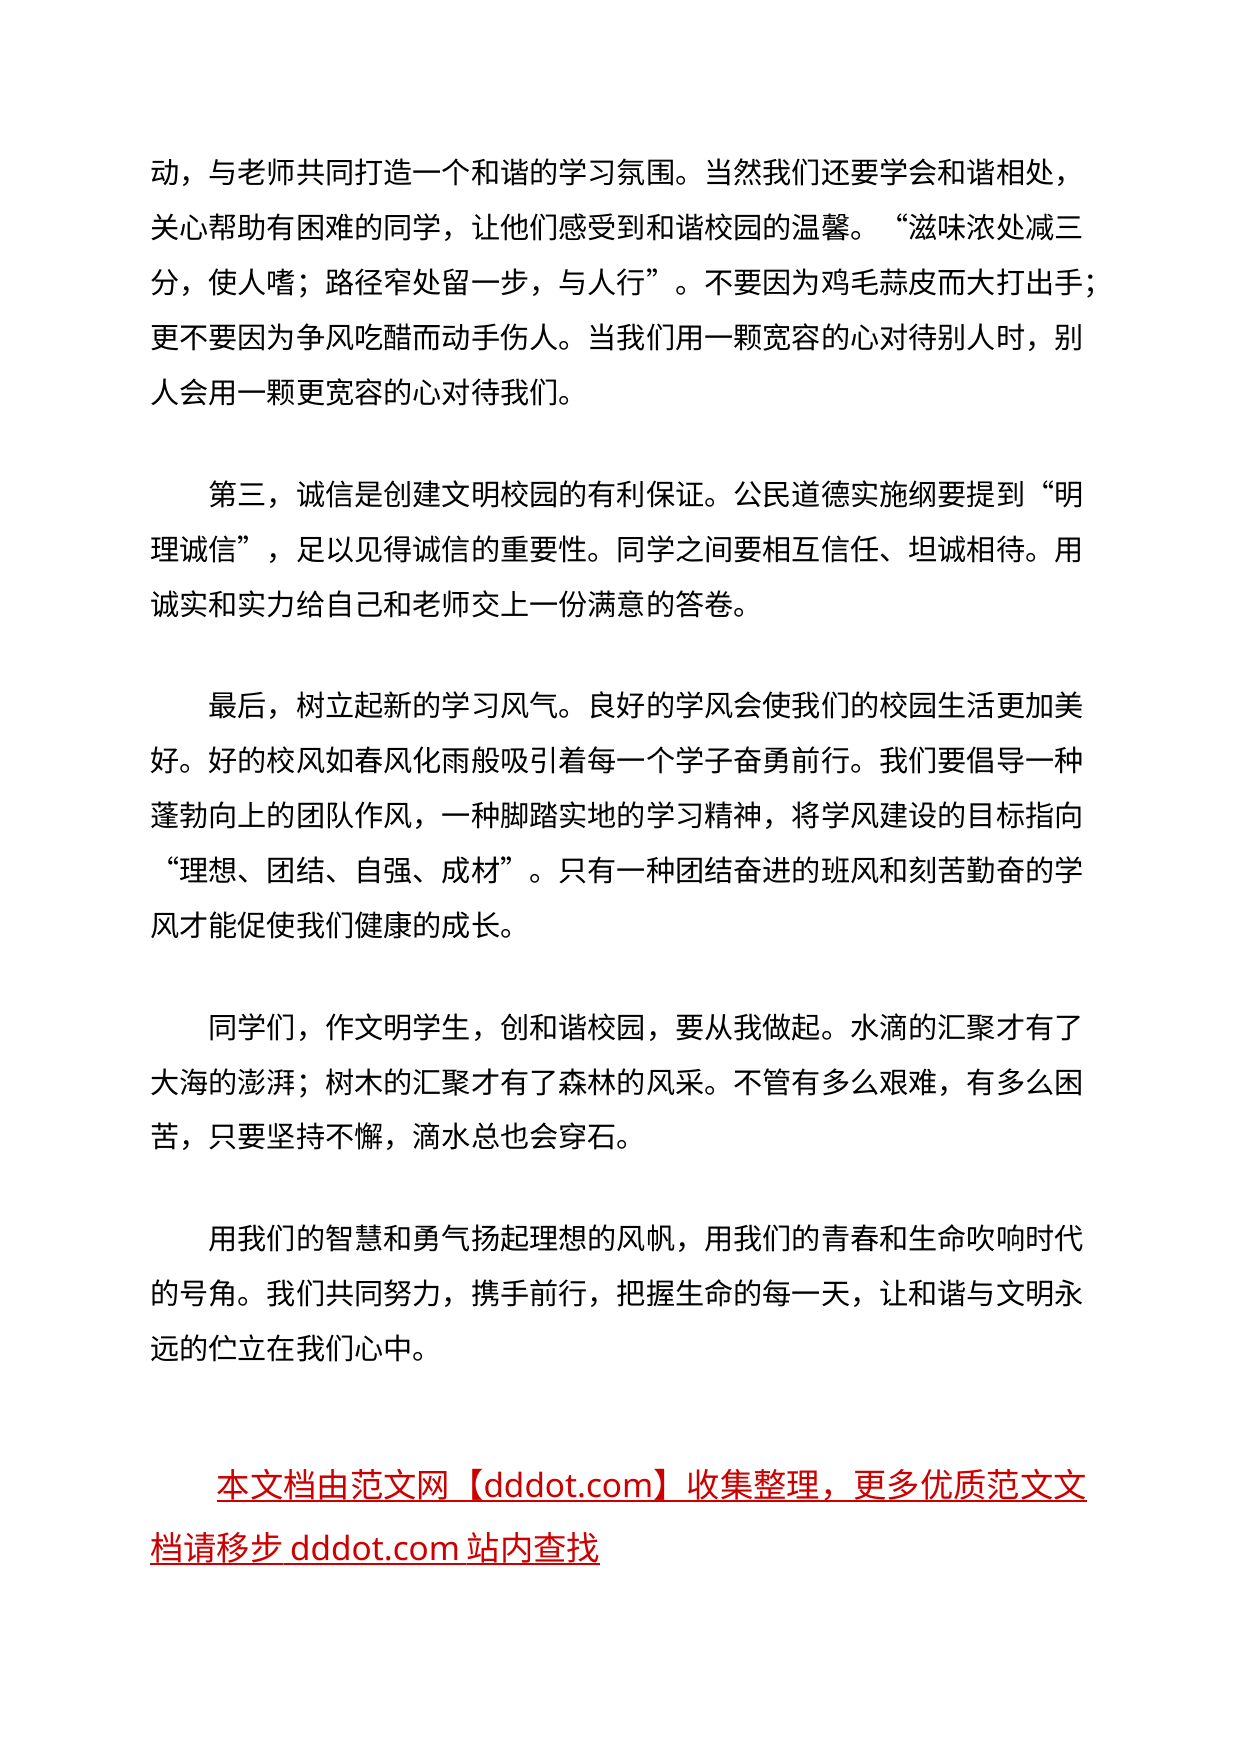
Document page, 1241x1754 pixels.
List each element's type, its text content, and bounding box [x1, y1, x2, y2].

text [150, 150, 1090, 412]
text 用我们的智慧和勇气扬起理想的风帆，用我们的青春和生命吹响时代的号角。我们共同努力，携手前行，把握生命的每一天，让和谐与文明永远的伫立在我们心中。 [150, 1216, 1090, 1368]
text 第三，诚信是创建文明校园的有利保证。公民道德实施纲要提到“明理诚信”，足以见得诚信的重要性。同学之间要相互信任、坦诚相待。用诚实和实力给自己和老师交上一份满意的答卷。 [150, 471, 1090, 623]
text 本文档由范文网【dddot.com】收集整理，更多优质范文文档请移步dddot.com站内查找 [150, 1459, 1090, 1570]
text 最后，树立起新的学习风气。良好的学风会使我们的校园生活更加美好。好的校风如春风化雨般吸引着每一个学子奋勇前行。我们要倡导一种蓬勃向上的团队作风，一种脚踏实地的学习精神，将学风建设的目标指向“理想、团结、自强、成材”。只有一种团结奋进的班风和刻苦勤奋的学风才能促使我们健康的成长。 [150, 683, 1090, 945]
text 同学们，作文明学生，创和谐校园，要从我做起。水滴的汇聚才有了大海的澎湃；树木的汇聚才有了森林的风采。不管有多么艰难，有多么困苦，只要坚持不懈，滴水总也会穿石。 [150, 1004, 1090, 1156]
